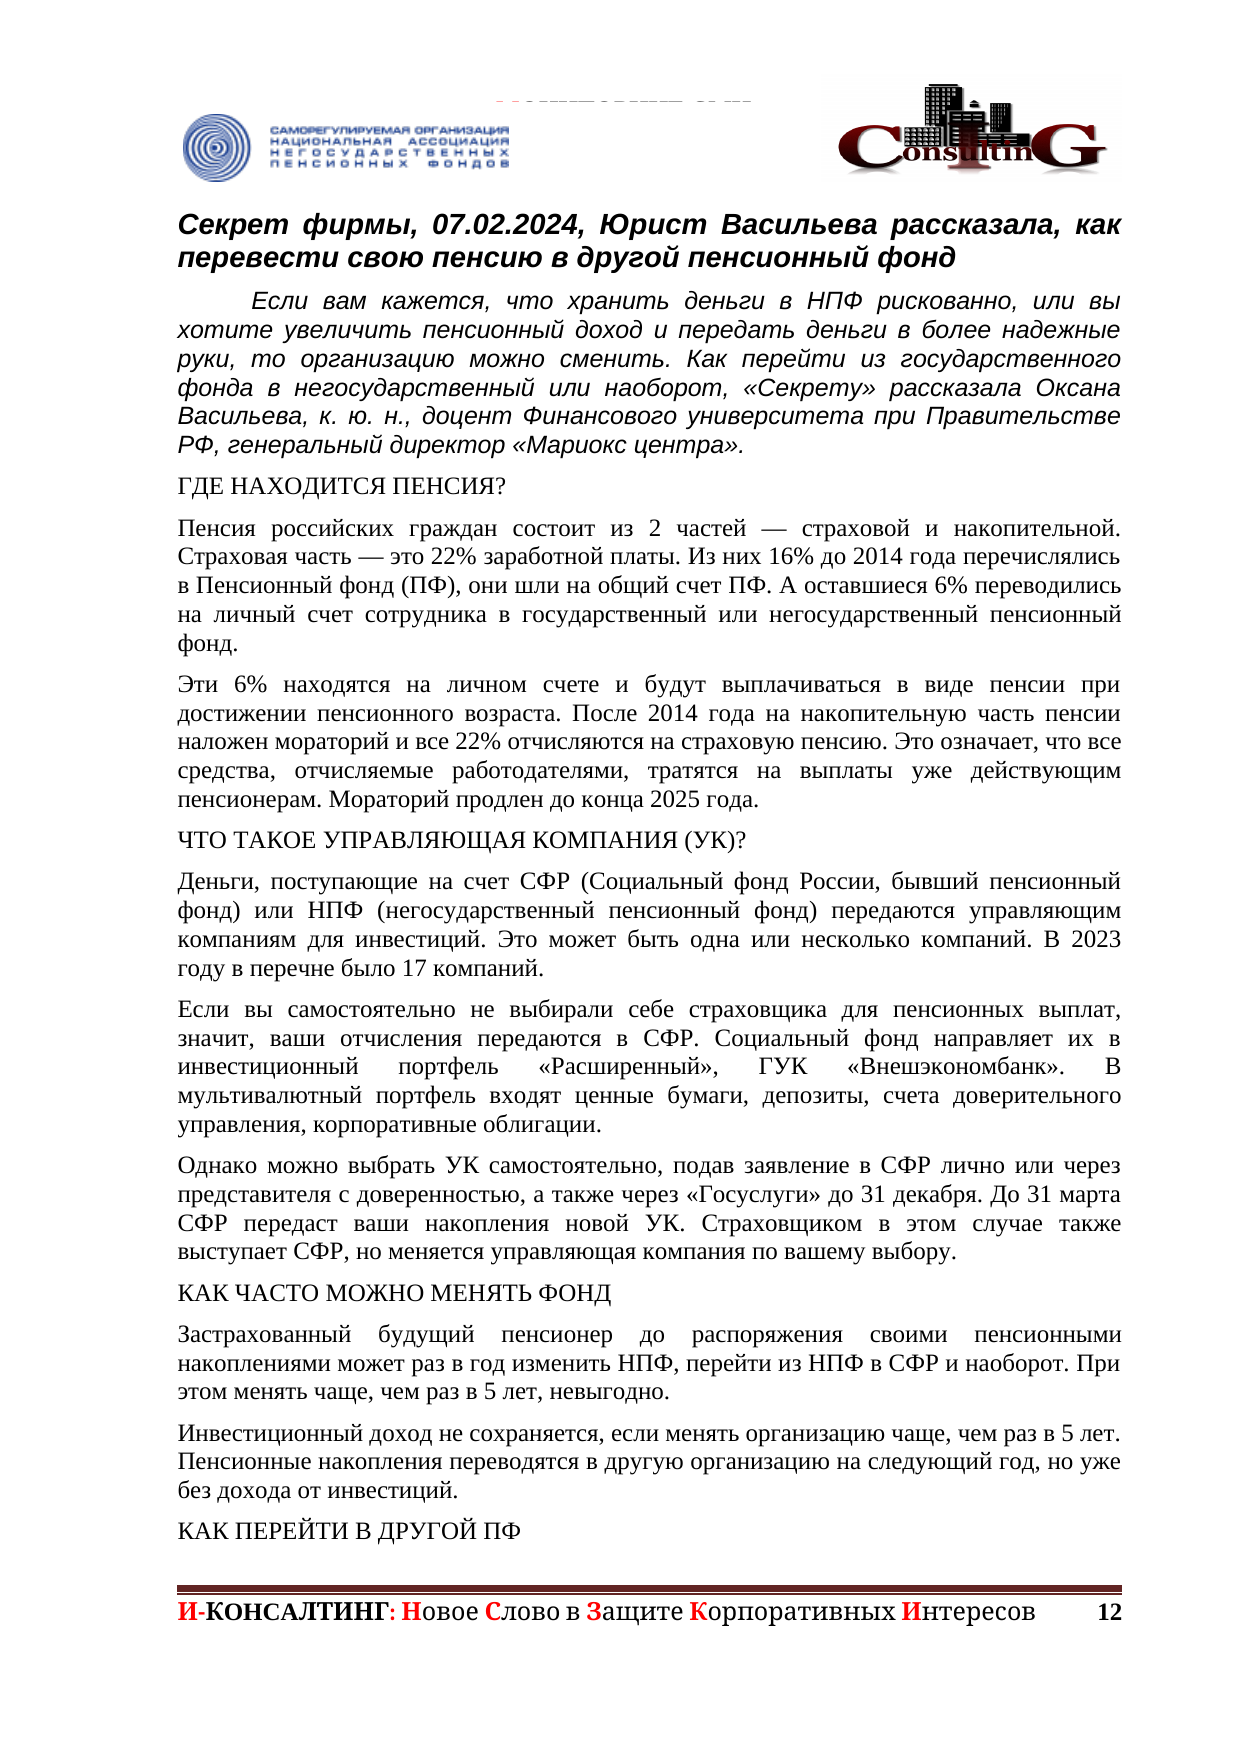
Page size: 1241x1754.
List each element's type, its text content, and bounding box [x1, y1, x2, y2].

text КАК ПЕРЕЙТИ В ДРУГОЙ ПФ [177, 1516, 1122, 1545]
text Деньги, поступающие на счет СФР (Социальный фонд России, бывший пенсионный фонд) или НПФ (негосударственный пенсионный фонд) передаются управляющим компаниям для инвестиций. Это может быть одна или несколько компаний. В 2023 году в перечне было 17 компаний. [177, 866, 1122, 981]
text КАК ЧАСТО МОЖНО МЕНЯТЬ ФОНД [177, 1278, 1122, 1306]
text ЧТО ТАКОЕ УПРАВЛЯЮЩАЯ КОМПАНИЯ (УК)? [177, 825, 1122, 854]
text Эти 6% находятся на личном счете и будут выплачиваться в виде пенсии при достижении пенсионного возраста. После 2014 года на накопительную часть пенсии наложен мораторий и все 22% отчисляются на страховую пенсию. Это означает, что все средства, отчисляемые работодателями, тратятся на выплаты уже действующим пенсионерам. Мораторий продлен до конца 2025 года. [177, 669, 1122, 813]
text ГДЕ НАХОДИТСЯ ПЕНСИЯ? [177, 471, 1122, 500]
subtitle Секрет фирмы, 07.02.2024, Юрист Васильева рассказала, как перевести свою пенсию в другой пенсионный фонд [177, 207, 1122, 274]
text Однако можно выбрать УК самостоятельно, подав заявление в СФР лично или через представителя с доверенностью, а также через «Госуслуги» до 31 декабря. До 31 марта СФР передаст ваши накопления новой УК. Страховщиком в этом случае также выступает СФР, но меняется управляющая компания по вашему выбору. [177, 1150, 1122, 1265]
text Если вы самостоятельно не выбирали себе страховщика для пенсионных выплат, значит, ваши отчисления передаются в СФР. Социальный фонд направляет их в инвестиционный портфель «Расширенный», ГУК «Внешэкономбанк». В мультивалютный портфель входят ценные бумаги, депозиты, счета доверительного управления, корпоративные облигации. [177, 994, 1122, 1138]
picture [821, 73, 1122, 182]
subtitle Если вам кажется, что хранить деньги в НПФ рискованно, или вы хотите увеличить пенсионный доход и передать деньги в более надежные руки, то организацию можно сменить. Как перейти из государственного фонда в негосударственный или наоборот, «Секрету» рассказала Оксана Васильева, к. ю. н., доцент Финансового университета при Правительстве РФ, генеральный директор «Мариокс центра». [177, 286, 1122, 459]
text Инвестиционный доход не сохраняется, если менять организацию чаще, чем раз в 5 лет. Пенсионные накопления переводятся в другую организацию на следующий год, но уже без дохода от инвестиций. [177, 1418, 1122, 1504]
picture [183, 114, 509, 182]
text Пенсия российских граждан состоит из 2 частей — страховой и накопительной. Страховая часть — это 22% заработной платы. Из них 16% до 2014 года перечислялись в Пенсионный фонд (ПФ), они шли на общий счет ПФ. А оставшиеся 6% переводились на личный счет сотрудника в государственный или негосударственный пенсионный фонд. [177, 513, 1122, 656]
text Застрахованный будущий пенсионер до распоряжения своими пенсионными накоплениями может раз в год изменить НПФ, перейти из НПФ в СФР и наоборот. При этом менять чаще, чем раз в 5 лет, невыгодно. [177, 1319, 1122, 1405]
